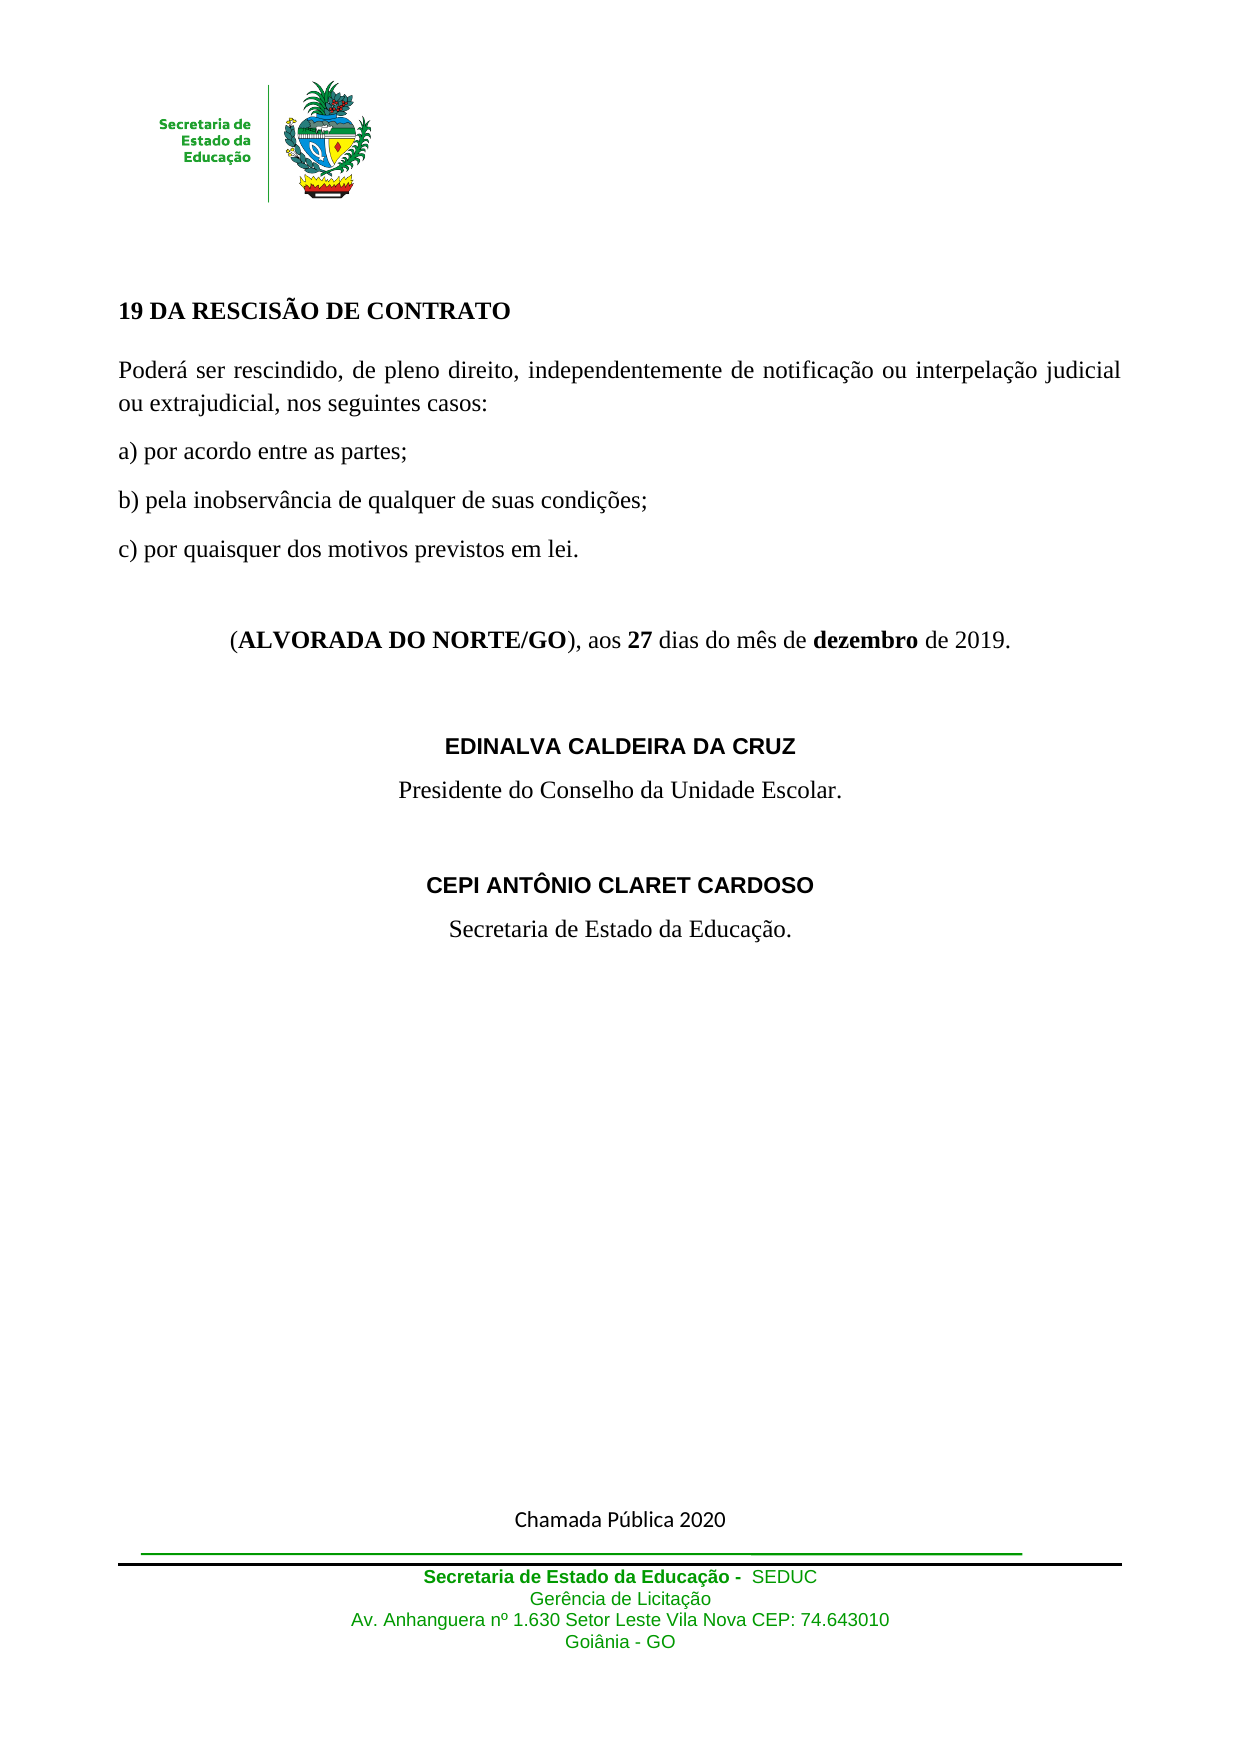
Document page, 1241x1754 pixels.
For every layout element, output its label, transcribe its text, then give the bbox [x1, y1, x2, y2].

text b) pela inobservância de qualquer de suas condições; [118, 485, 1122, 514]
text a) por acordo entre as partes; [118, 436, 1122, 465]
text (ALVORADA DO NORTE/GO), aos 27 dias do mês de dezembro de 2019. [118, 625, 1122, 654]
text Poderá ser rescindido, de pleno direito, independentemente de notificação ou interpelação judicial ou extrajudicial, nos seguintes casos: [118, 355, 1122, 416]
text CEPI ANTÔNIO CLARET CARDOSO [118, 872, 1122, 898]
text Secretaria de Estado da Educação. [118, 914, 1122, 943]
text Presidente do Conselho da Unidade Escolar. [118, 775, 1122, 803]
text EDINALVA CALDEIRA DA CRUZ [118, 733, 1122, 759]
picture [118, 73, 412, 210]
text c) por quaisquer dos motivos previstos em lei. [118, 534, 1122, 562]
text 19 DA RESCISÃO DE CONTRATO [118, 296, 1122, 325]
